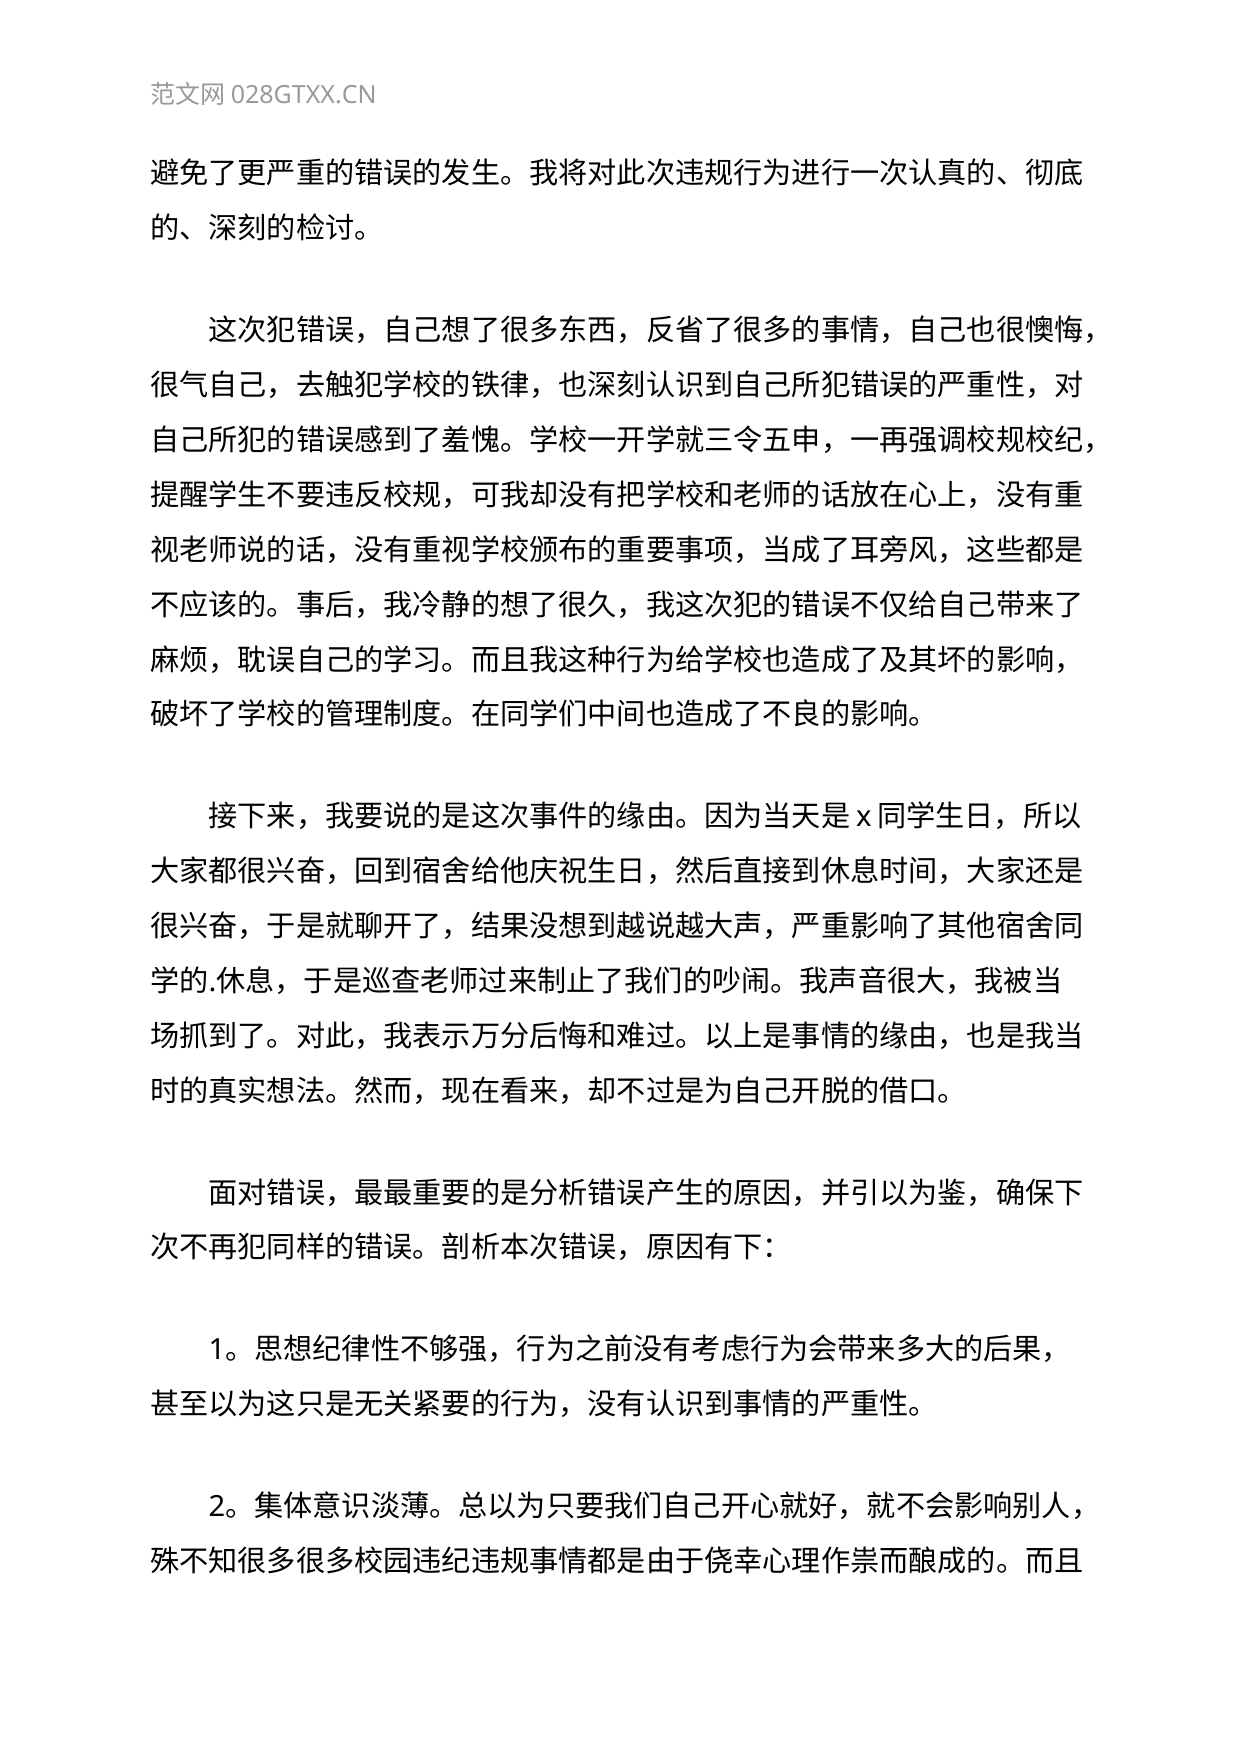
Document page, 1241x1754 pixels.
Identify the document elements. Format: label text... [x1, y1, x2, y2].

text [150, 150, 1090, 247]
text 面对错误，最最重要的是分析错误产生的原因，并引以为鉴，确保下次不再犯同样的错误。剖析本次错误，原因有下： [150, 1169, 1090, 1266]
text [150, 1483, 1090, 1580]
text 接下来，我要说的是这次事件的缘由。因为当天是x同学生日，所以大家都很兴奋，回到宿舍给他庆祝生日，然后直接到休息时间，大家还是很兴奋，于是就聊开了，结果没想到越说越大声，严重影响了其他宿舍同学的.休息，于是巡查老师过来制止了我们的吵闹。我声音很大，我被当场抓到了。对此，我表示万分后悔和难过。以上是事情的缘由，也是我当时的真实想法。然而，现在看来，却不过是为自己开脱的借口。 [150, 793, 1090, 1110]
text 这次犯错误，自己想了很多东西，反省了很多的事情，自己也很懊悔，很气自己，去触犯学校的铁律，也深刻认识到自己所犯错误的严重性，对自己所犯的错误感到了羞愧。学校一开学就三令五申，一再强调校规校纪，提醒学生不要违反校规，可我却没有把学校和老师的话放在心上，没有重视老师说的话，没有重视学校颁布的重要事项，当成了耳旁风，这些都是不应该的。事后，我冷静的想了很久，我这次犯的错误不仅给自己带来了麻烦，耽误自己的学习。而且我这种行为给学校也造成了及其坏的影响，破坏了学校的管理制度。在同学们中间也造成了不良的影响。 [150, 307, 1090, 733]
text 1。思想纪律性不够强，行为之前没有考虑行为会带来多大的后果，甚至以为这只是无关紧要的行为，没有认识到事情的严重性。 [150, 1326, 1090, 1423]
